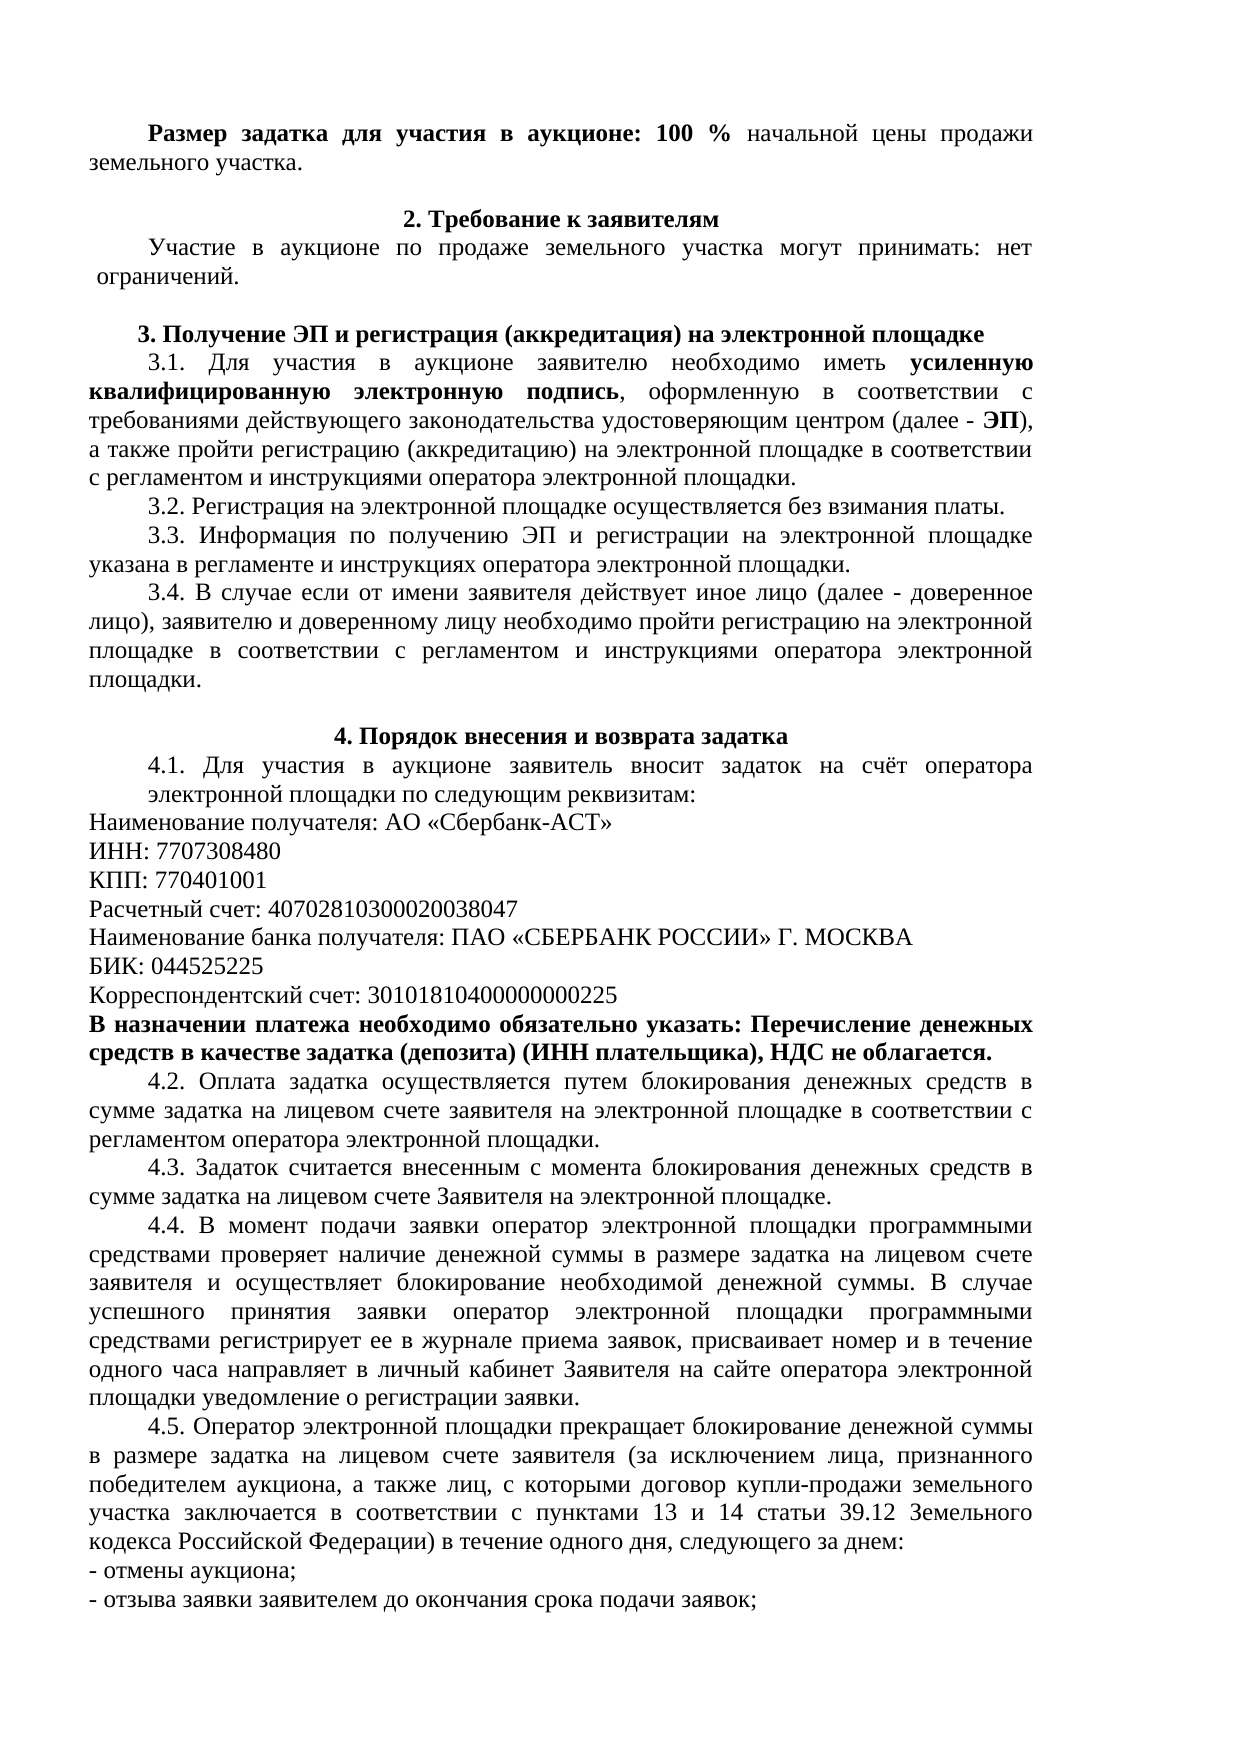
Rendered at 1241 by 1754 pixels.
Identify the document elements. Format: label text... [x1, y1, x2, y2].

text - отзыва заявки заявителем до окончания срока подачи заявок; [89, 1584, 1033, 1612]
text КПП: 770401001 [89, 865, 1033, 894]
text - отмены аукциона; [89, 1555, 1033, 1584]
text В назначении платежа необходимо обязательно указать: Перечисление денежных средств в качестве задатка (депозита) (ИНН плательщика), НДС не облагается. [89, 1009, 1033, 1066]
text 3.4. В случае если от имени заявителя действует иное лицо (далее - доверенное лицо), заявителю и доверенному лицу необходимо пройти регистрацию на электронной площадке в соответствии с регламентом и инструкциями оператора электронной площадки. [89, 577, 1033, 692]
text 4.2. Оплата задатка осуществляется путем блокирования денежных средств в сумме задатка на лицевом счете заявителя на электронной площадке в соответствии с регламентом оператора электронной площадки. [89, 1066, 1033, 1152]
text ИНН: 7707308480 [89, 836, 1033, 865]
text 4.5. Оператор электронной площадки прекращает блокирование денежной суммы в размере задатка на лицевом счете заявителя (за исключением лица, признанного победителем аукциона, а также лиц, с которыми договор купли-продажи земельного участка заключается в соответствии с пунктами 13 и 14 статьи 39.12 Земельного кодекса Российской Федерации) в течение одного дня, следующего за днем: [89, 1411, 1033, 1555]
text Наименование получателя: АО «Сбербанк-АСТ» [89, 807, 1033, 836]
text 4.1. Для участия в аукционе заявитель вносит задаток на счёт оператора электронной площадки по следующим реквизитам: [148, 750, 1033, 807]
text Участие в аукционе по продаже земельного участка могут принимать: нет ограничений. [96, 232, 1033, 290]
text 4. Порядок внесения и возврата задатка [89, 721, 1033, 750]
text Расчетный счет: 40702810300020038047 [89, 894, 1033, 922]
text 3.1. Для участия в аукционе заявителю необходимо иметь усиленную квалифицированную электронную подпись, оформленную в соответствии с требованиями действующего законодательства удостоверяющим центром (далее - ЭП), а также пройти регистрацию (аккредитацию) на электронной площадке в соответствии с регламентом и инструкциями оператора электронной площадки. [89, 347, 1033, 491]
text Наименование банка получателя: ПАО «СБЕРБАНК РОССИИ» Г. МОСКВА [89, 922, 1033, 951]
text Размер задатка для участия в аукционе: 100 % начальной цены продажи земельного участка. [89, 118, 1033, 176]
text 2. Требование к заявителям [89, 204, 1033, 232]
text 3.3. Информация по получению ЭП и регистрации на электронной площадке указана в регламенте и инструкциях оператора электронной площадки. [89, 520, 1033, 577]
text 4.4. В момент подачи заявки оператор электронной площадки программными средствами проверяет наличие денежной суммы в размере задатка на лицевом счете заявителя и осуществляет блокирование необходимой денежной суммы. В случае успешного принятия заявки оператор электронной площадки программными средствами регистрирует ее в журнале приема заявок, присваивает номер и в течение одного часа направляет в личный кабинет Заявителя на сайте оператора электронной площадки уведомление о регистрации заявки. [89, 1210, 1033, 1411]
text Корреспондентский счет: 30101810400000000225 [89, 980, 1033, 1009]
text 3. Получение ЭП и регистрация (аккредитация) на электронной площадке [89, 319, 1033, 347]
text 4.3. Задаток считается внесенным с момента блокирования денежных средств в сумме задатка на лицевом счете Заявителя на электронной площадке. [89, 1152, 1033, 1210]
text 3.2. Регистрация на электронной площадке осуществляется без взимания платы. [89, 491, 1033, 520]
text БИК: 044525225 [89, 951, 1033, 980]
